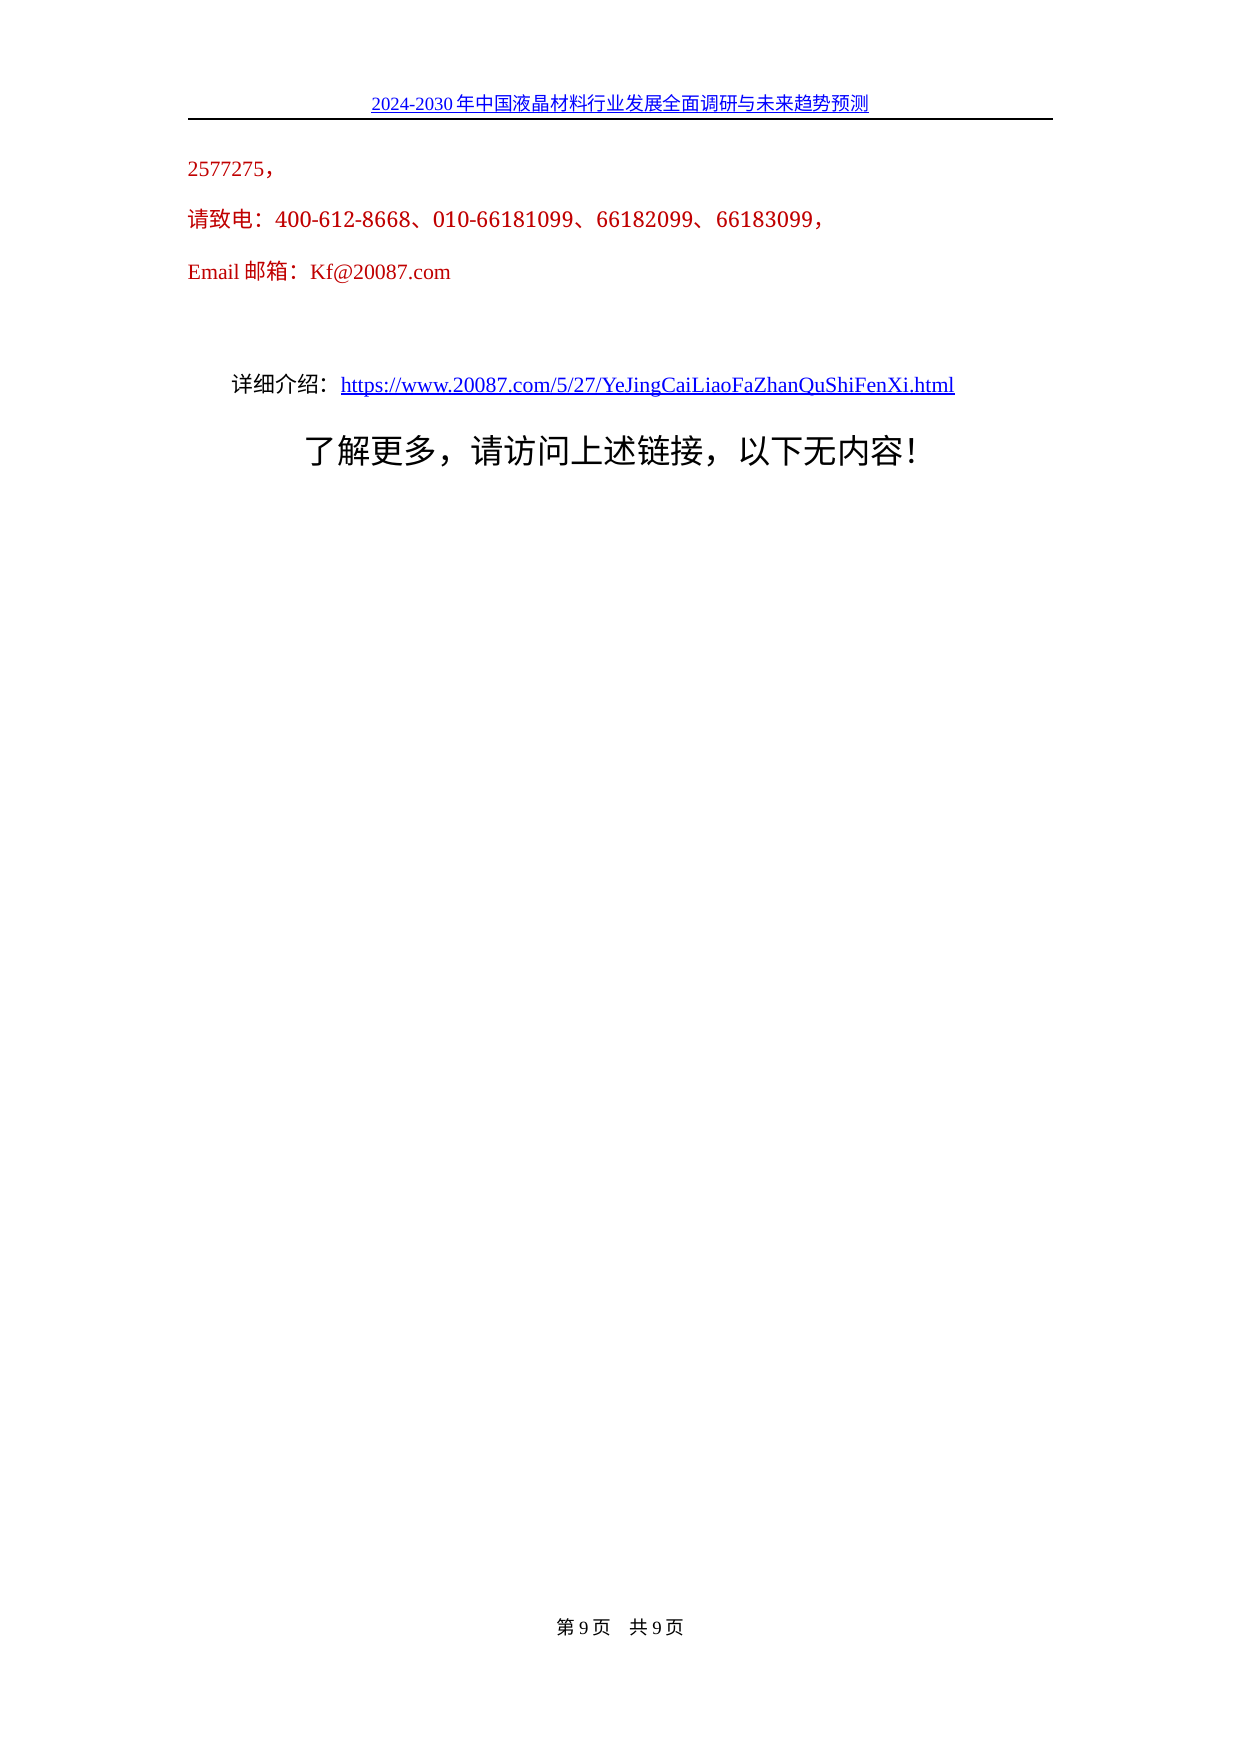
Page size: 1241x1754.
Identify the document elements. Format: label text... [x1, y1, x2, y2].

title 了解更多，请访问上述链接，以下无内容！ [187, 416, 1053, 481]
text 详细介绍：https://www.20087.com/5/27/YeJingCaiLiaoFaZhanQuShiFenXi.html [187, 366, 1053, 399]
text Email邮箱：Kf@20087.com [187, 253, 1053, 286]
text 请致电：400-612-8668、010-66181099、66182099、66183099， [187, 202, 1053, 234]
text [187, 150, 1053, 183]
